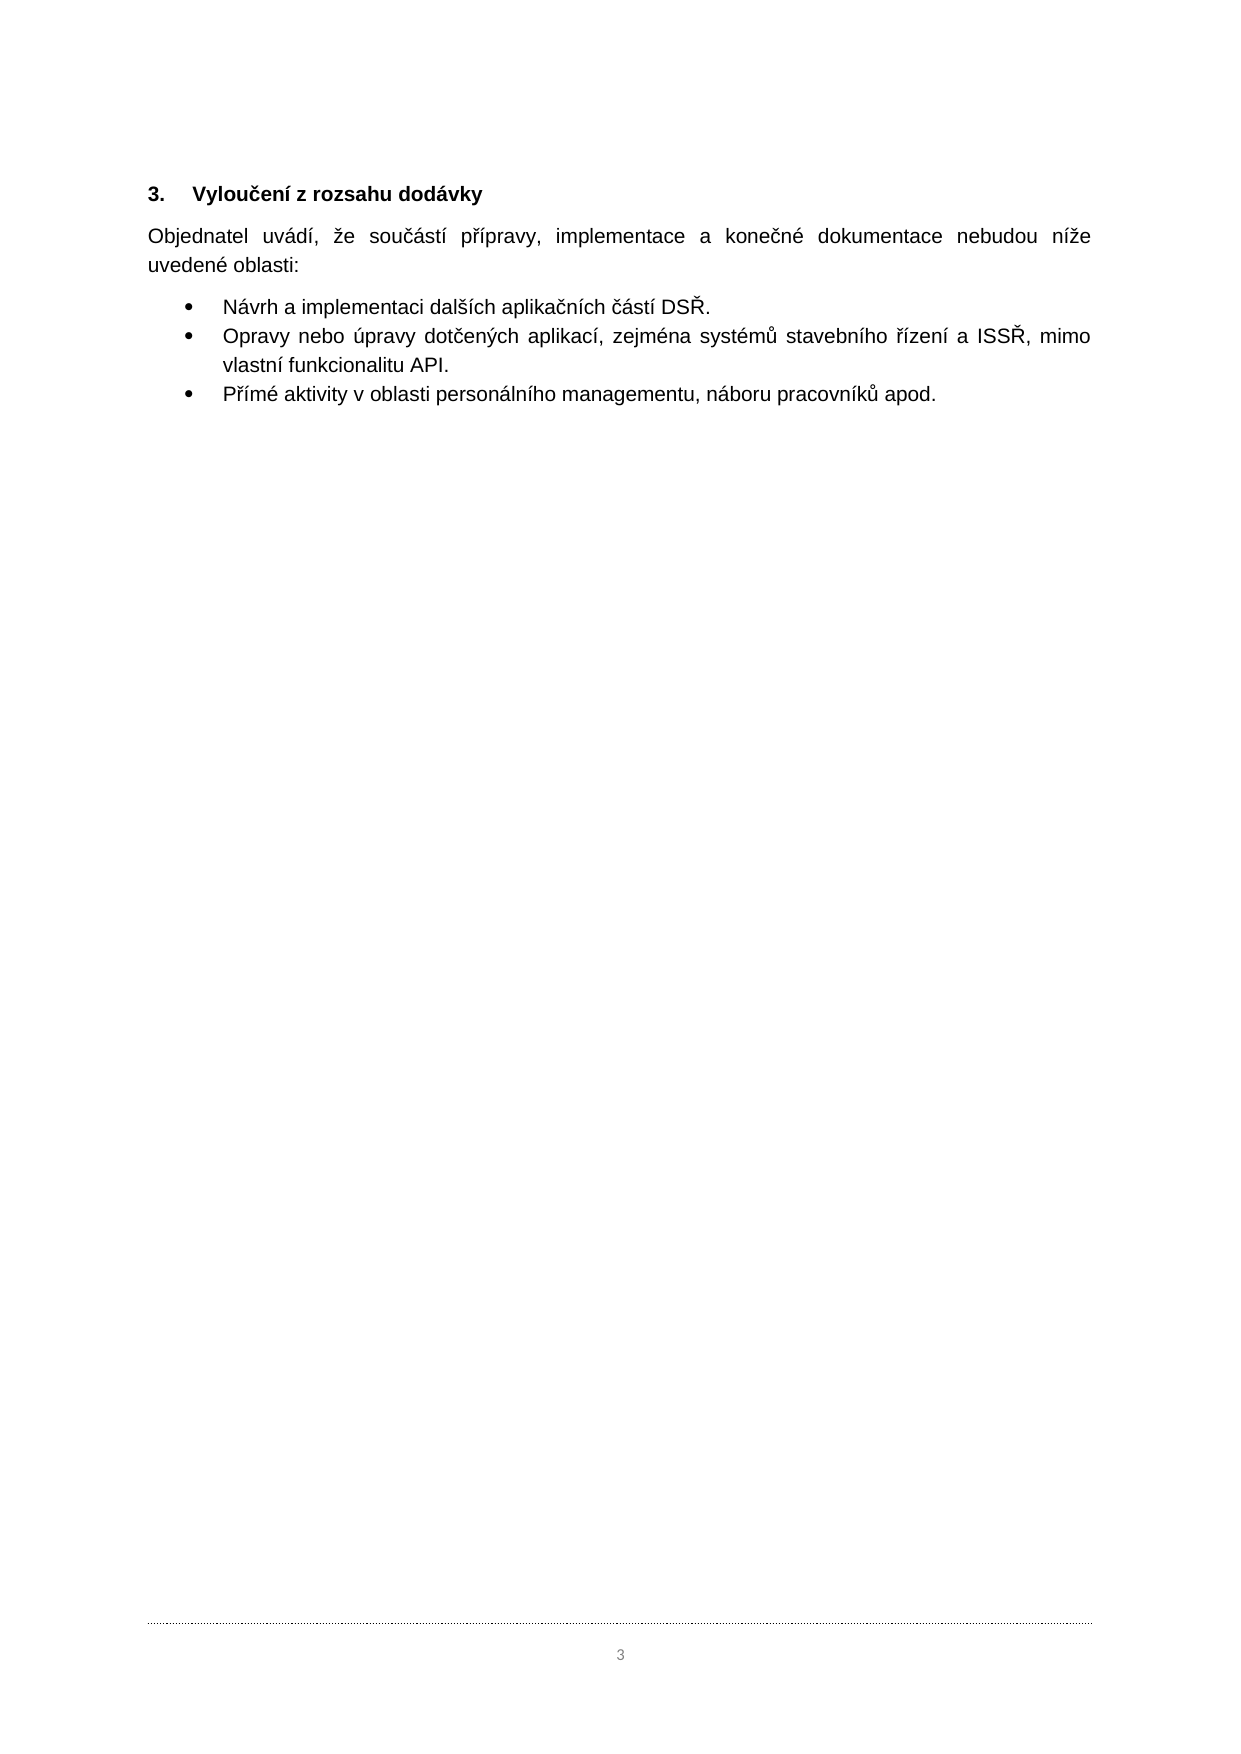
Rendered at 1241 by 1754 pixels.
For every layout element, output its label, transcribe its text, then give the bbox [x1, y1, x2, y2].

list Přímé aktivity v oblasti personálního managementu, náboru pracovníků apod. [185, 377, 1092, 406]
list Návrh a implementaci dalších aplikačních částí DSŘ. [185, 289, 1092, 318]
text Objednatel uvádí, že součástí přípravy, implementace a konečné dokumentace nebudou níže uvedené oblasti: [148, 218, 1092, 277]
list Vyloučení z rozsahu dodávky [148, 177, 1092, 206]
list Opravy nebo úpravy dotčených aplikací, zejména systémů stavebního řízení a ISSŘ, mimo vlastní funkcionalitu API. [185, 318, 1092, 377]
